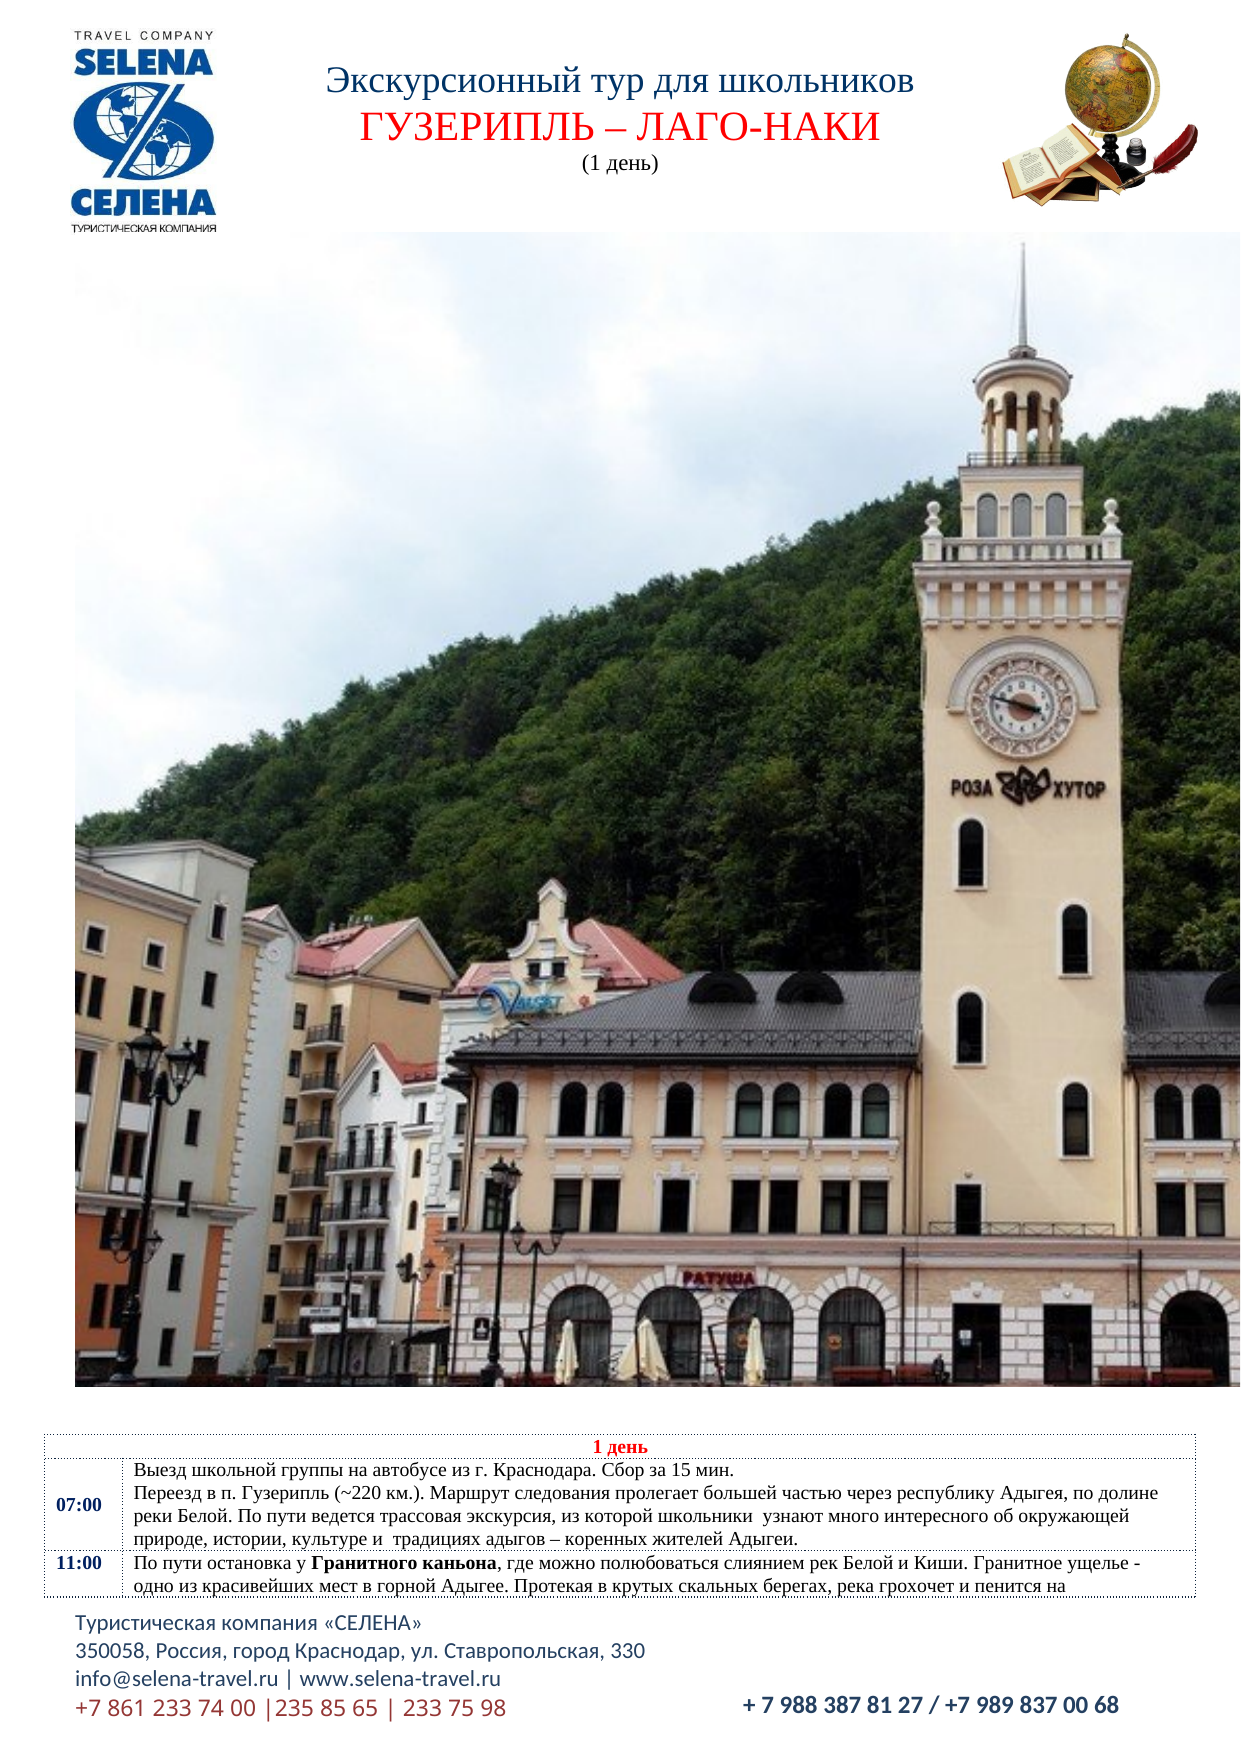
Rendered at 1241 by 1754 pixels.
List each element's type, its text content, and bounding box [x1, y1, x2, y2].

picture [993, 32, 1199, 221]
table_cell По пути остановка у Гранитного каньона, где можно полюбоваться слиянием рек Белой и Киши. Гранитное ущелье - одно из красивейших мест в горной Адыгее. Протекая в крутых скальных берегах, река грохочет и пенится на многочисленных порогах и перекатах. Это место знаменито еще и тем, что здесь традиционно проводятся соревнования по водным видам спорта. [122, 1550, 1196, 1596]
table_cell 07:00 [45, 1458, 122, 1550]
table_cell 11:00 [45, 1550, 122, 1596]
picture [70, 28, 1241, 1387]
table_header 1 день [45, 1434, 1196, 1457]
table_cell Выезд школьной группы на автобусе из г. Краснодара. Сбор за 15 мин. Переезд в п. Гузерипль (~220 км.). Маршрут следования пролегает большей частью через республику Адыгея, по долине реки Белой. По пути ведется трассовая экскурсия, из которой школьники узнают много интересного об окружающей природе, истории, культуре и традициях адыгов – коренных жителей Адыгеи. [122, 1458, 1196, 1550]
